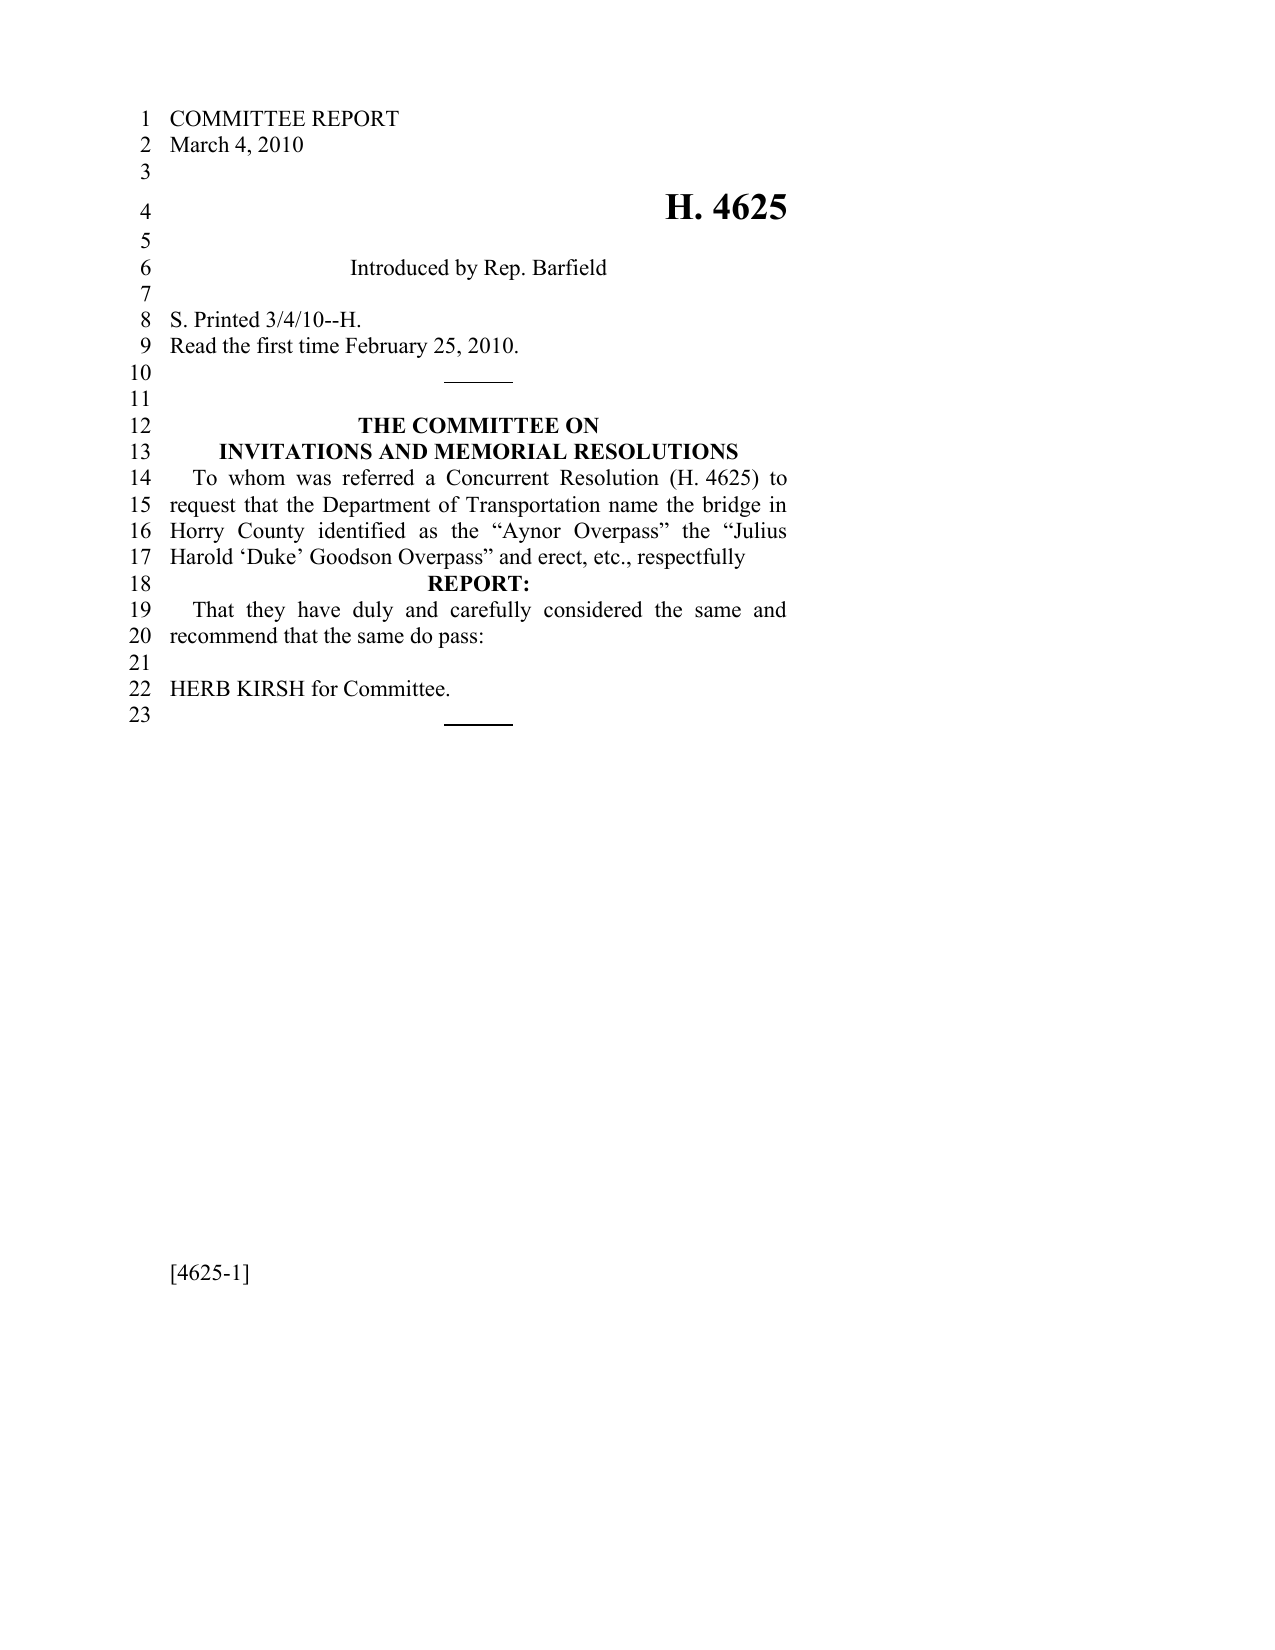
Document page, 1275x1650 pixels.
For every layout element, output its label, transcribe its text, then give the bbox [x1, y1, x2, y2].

text To whom was referred a Concurrent Resolution (H. 4625) to request that the Department of Transportation name the bridge in Horry County identified as the “Aynor Overpass” the “Julius Harold ‘Duke’ Goodson Overpass” and erect, etc., respectfully [169, 464, 787, 570]
text March 4, 2010 [169, 131, 787, 158]
text S. Printed 3/4/10--H. [169, 306, 787, 333]
text REPORT: [169, 570, 787, 596]
text HERB KIRSH for Committee. [169, 675, 787, 702]
text COMMITTEE REPORT [169, 105, 787, 131]
text THE COMMITTEE ON [169, 412, 787, 438]
text INVITATIONS AND MEMORIAL RESOLUTIONS [169, 438, 787, 464]
text Read the first time February 25, 2010. [169, 333, 787, 359]
text That they have duly and carefully considered the same and recommend that the same do pass: [169, 596, 787, 649]
text H. 4625 [169, 184, 787, 227]
text Introduced by Rep. Barfield [169, 253, 787, 280]
